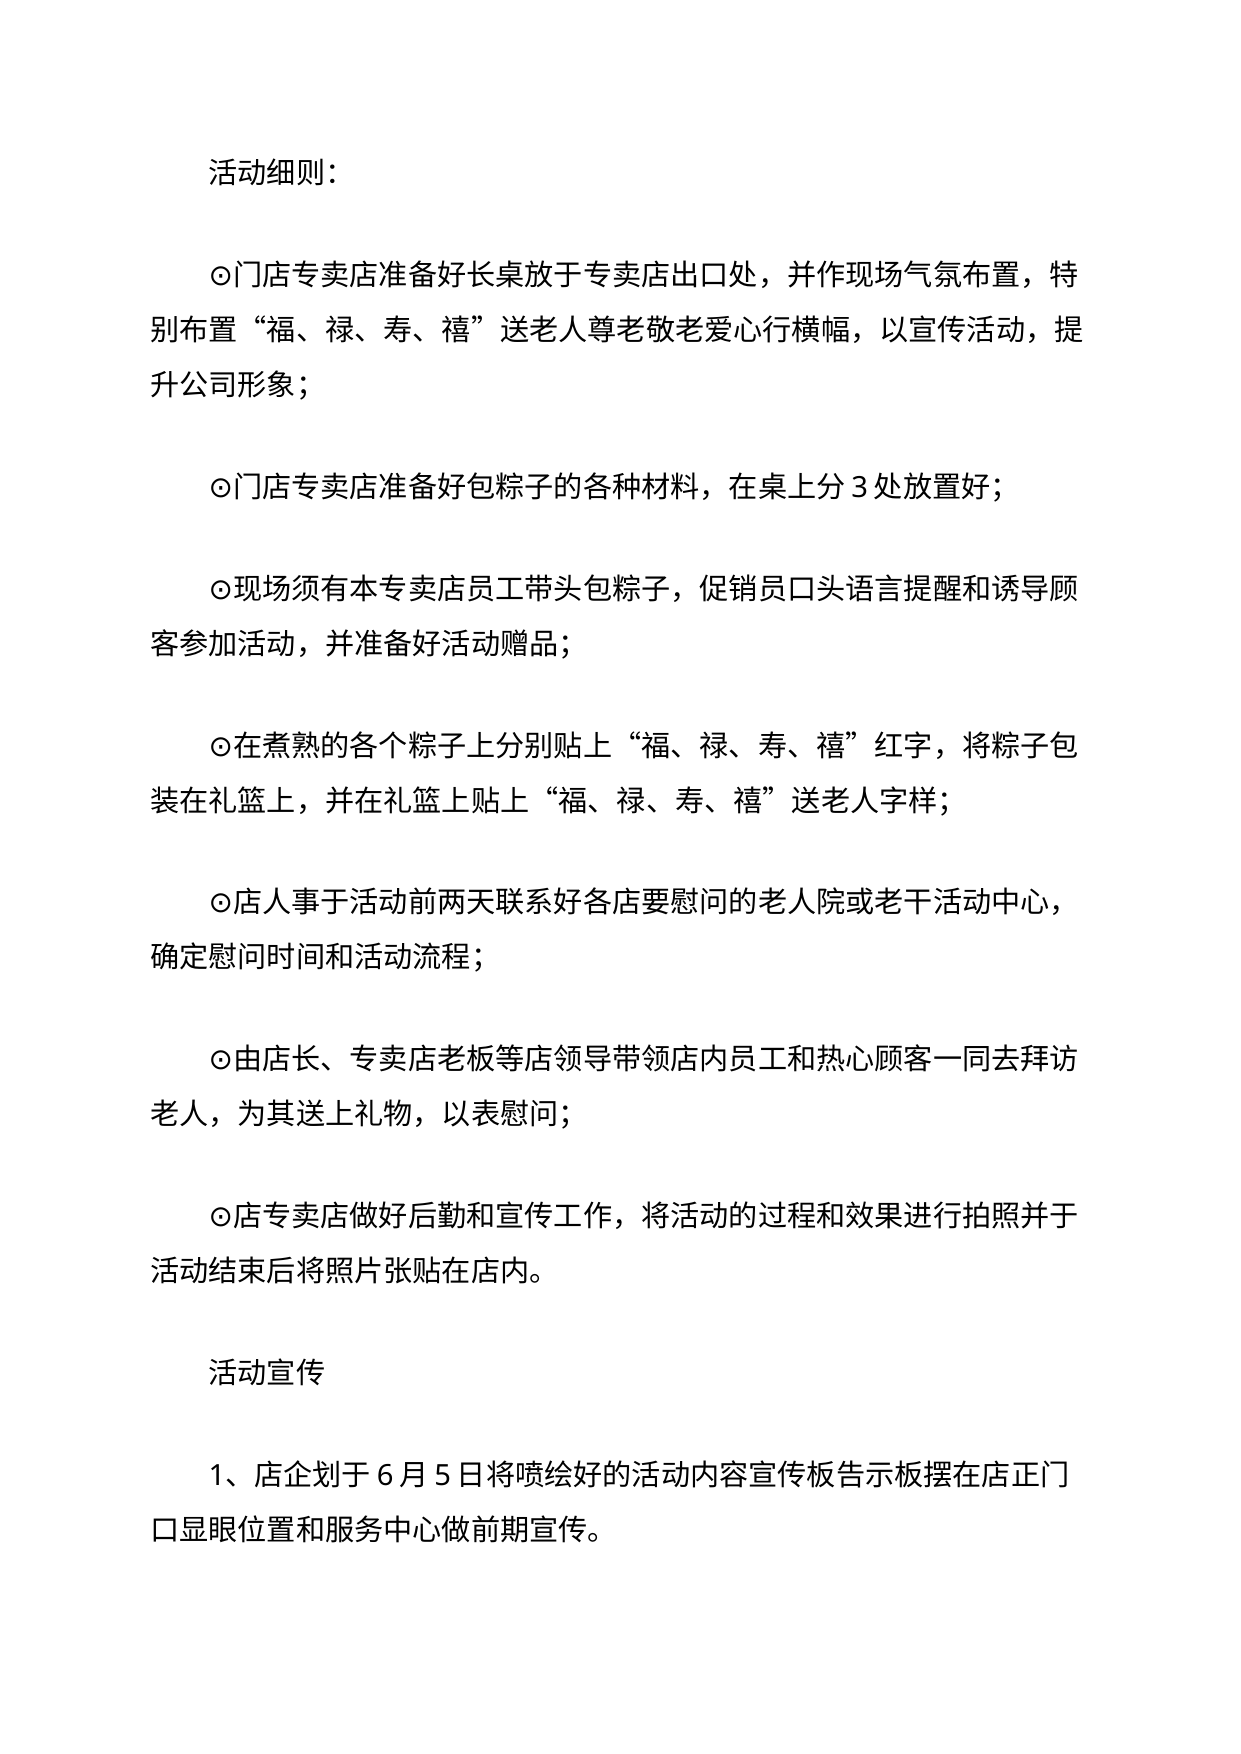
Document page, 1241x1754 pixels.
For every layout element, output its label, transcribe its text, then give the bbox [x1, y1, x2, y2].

text 活动宣传 [150, 1349, 1090, 1392]
text ⊙店专卖店做好后勤和宣传工作，将活动的过程和效果进行拍照并于活动结束后将照片张贴在店内。 [150, 1192, 1090, 1290]
text ⊙由店长、专卖店老板等店领导带领店内员工和热心顾客一同去拜访老人，为其送上礼物，以表慰问； [150, 1036, 1090, 1133]
text ⊙现场须有本专卖店员工带头包粽子，促销员口头语言提醒和诱导顾客参加活动，并准备好活动赠品； [150, 565, 1090, 663]
text ⊙门店专卖店准备好长桌放于专卖店出口处，并作现场气氛布置，特别布置“福、禄、寿、禧”送老人尊老敬老爱心行横幅，以宣传活动，提升公司形象； [150, 252, 1090, 404]
text 活动细则： [150, 150, 1090, 192]
text ⊙门店专卖店准备好包粽子的各种材料，在桌上分3处放置好； [150, 463, 1090, 506]
text ⊙在煮熟的各个粽子上分别贴上“福、禄、寿、禧”红字，将粽子包装在礼篮上，并在礼篮上贴上“福、禄、寿、禧”送老人字样； [150, 722, 1090, 819]
text 1、店企划于6月5日将喷绘好的活动内容宣传板告示板摆在店正门口显眼位置和服务中心做前期宣传。 [150, 1451, 1090, 1548]
text ⊙店人事于活动前两天联系好各店要慰问的老人院或老干活动中心，确定慰问时间和活动流程； [150, 879, 1090, 976]
